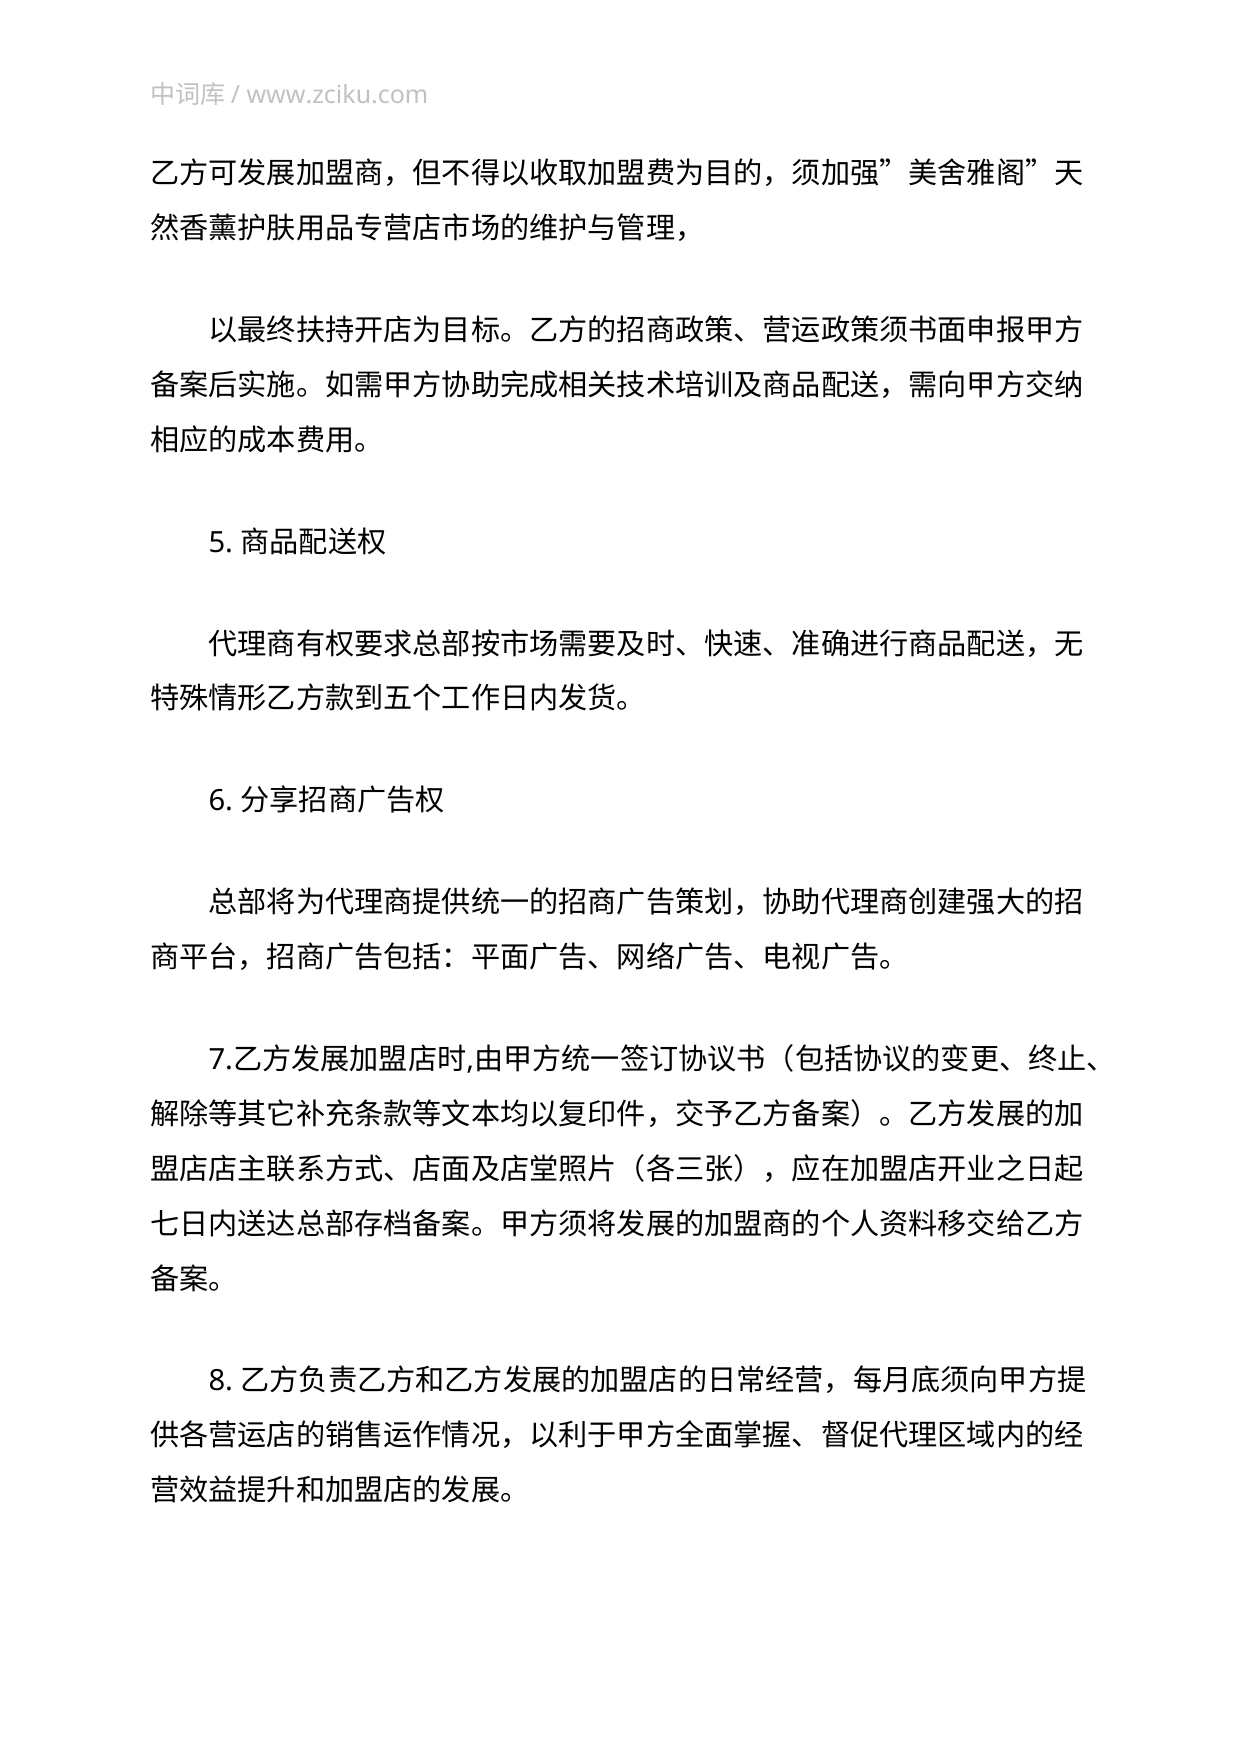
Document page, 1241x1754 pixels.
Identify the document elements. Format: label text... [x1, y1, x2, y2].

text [150, 150, 1090, 247]
text 7.乙方发展加盟店时,由甲方统一签订协议书（包括协议的变更、终止、解除等其它补充条款等文本均以复印件，交予乙方备案）。乙方发展的加盟店店主联系方式、店面及店堂照片（各三张），应在加盟店开业之日起七日内送达总部存档备案。甲方须将发展的加盟商的个人资料移交给乙方备案。 [150, 1036, 1090, 1297]
text 5. 商品配送权 [150, 518, 1090, 561]
text 代理商有权要求总部按市场需要及时、快速、准确进行商品配送，无特殊情形乙方款到五个工作日内发货。 [150, 620, 1090, 717]
text 总部将为代理商提供统一的招商广告策划，协助代理商创建强大的招商平台，招商广告包括：平面广告、网络广告、电视广告。 [150, 879, 1090, 976]
text 以最终扶持开店为目标。乙方的招商政策、营运政策须书面申报甲方备案后实施。如需甲方协助完成相关技术培训及商品配送，需向甲方交纳相应的成本费用。 [150, 307, 1090, 459]
text 8. 乙方负责乙方和乙方发展的加盟店的日常经营，每月底须向甲方提供各营运店的销售运作情况，以利于甲方全面掌握、督促代理区域内的经营效益提升和加盟店的发展。 [150, 1357, 1090, 1509]
text 6. 分享招商广告权 [150, 777, 1090, 819]
